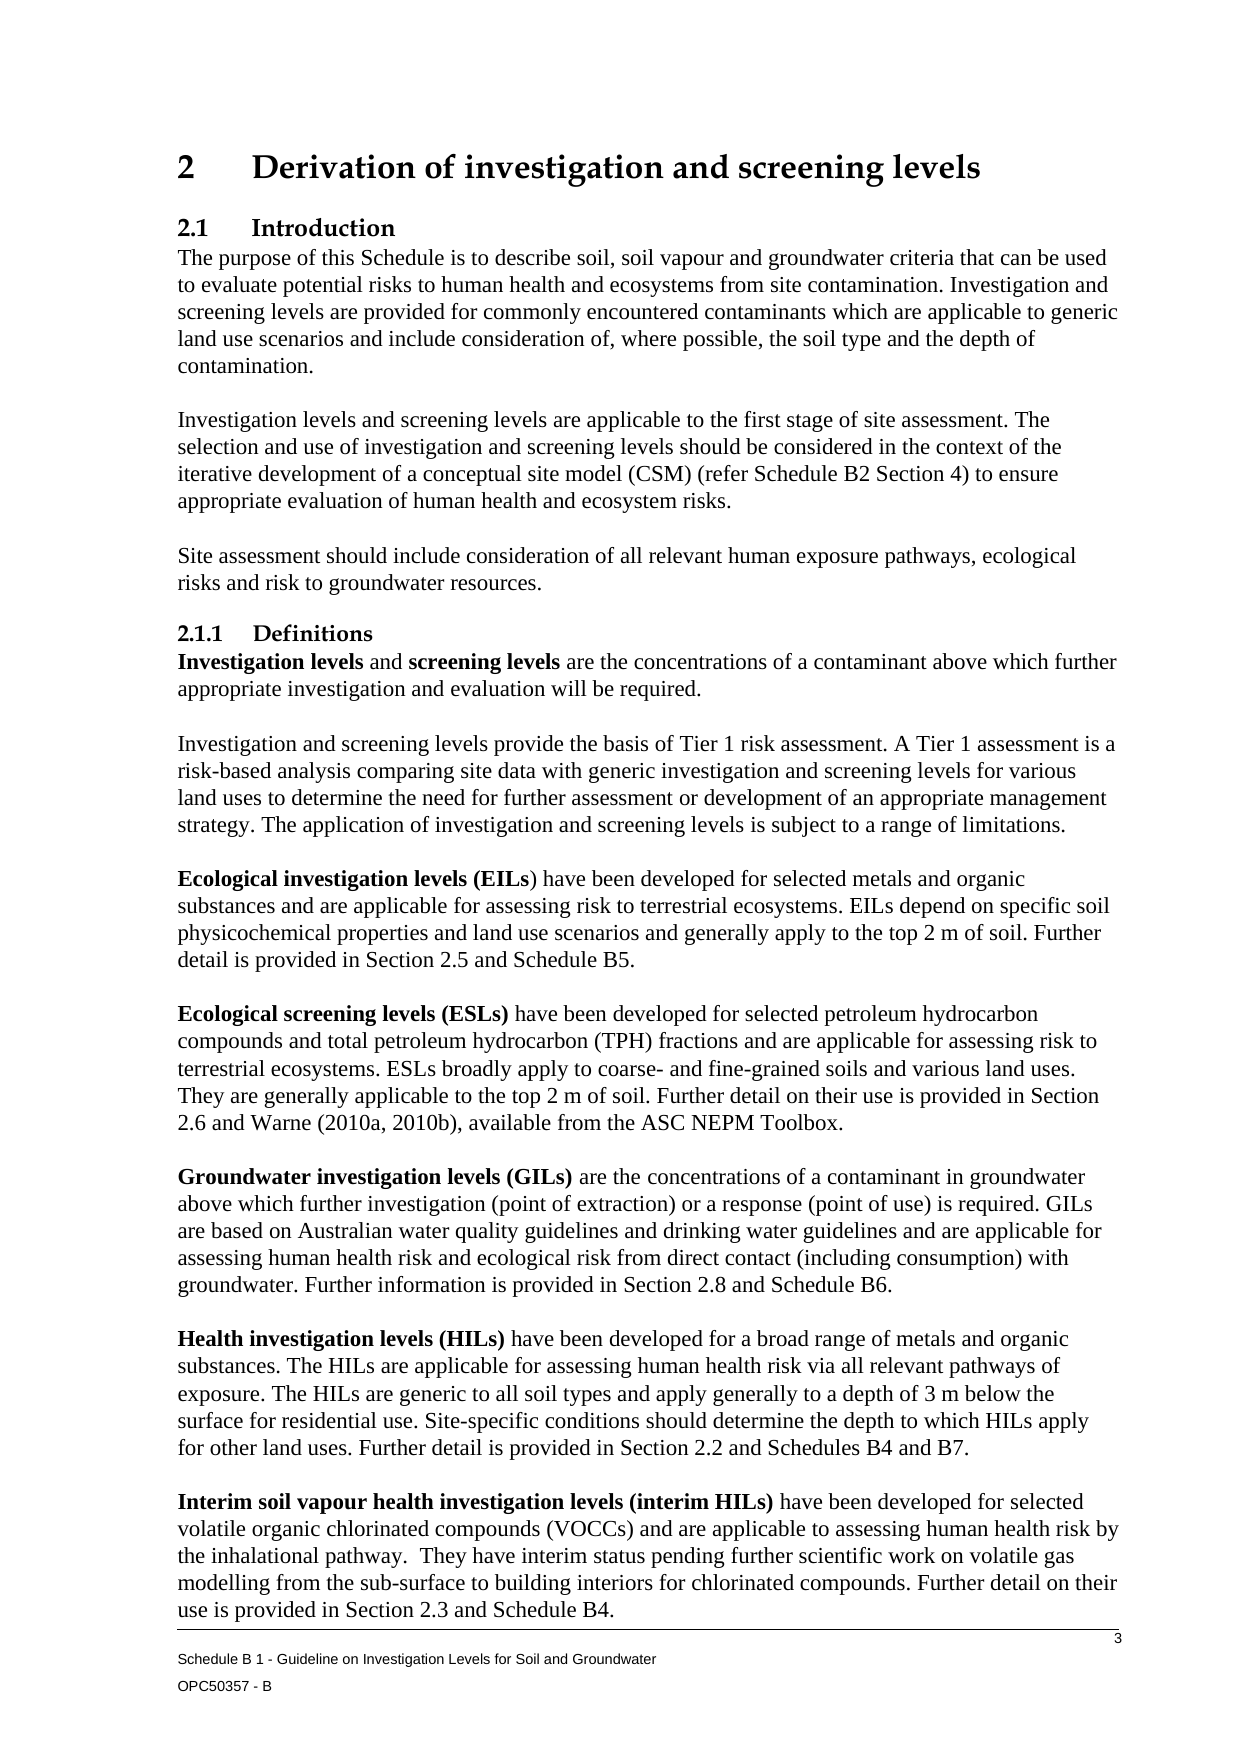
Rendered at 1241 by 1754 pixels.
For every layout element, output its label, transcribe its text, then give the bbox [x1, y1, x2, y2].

subtitle Definitions [177, 620, 1122, 648]
text Investigation levels and screening levels are applicable to the first stage of site assessment. The selection and use of investigation and screening levels should be considered in the context of the iterative development of a conceptual site model (CSM) (refer Schedule B2 Section 4) to ensure appropriate evaluation of human health and ecosystem risks. [177, 406, 1122, 514]
text Health investigation levels (HILs) have been developed for a broad range of metals and organic substances. The HILs are applicable for assessing human health risk via all relevant pathways of exposure. The HILs are generic to all soil types and apply generally to a depth of 3 m below the surface for residential use. Site-specific conditions should determine the depth to which HILs apply for other land uses. Further detail is provided in Section 2.2 and Schedules B4 and B7. [177, 1325, 1122, 1460]
subtitle Introduction [177, 213, 1122, 243]
text Groundwater investigation levels (GILs) are the concentrations of a contaminant in groundwater above which further investigation (point of extraction) or a response (point of use) is required. GILs are based on Australian water quality guidelines and drinking water guidelines and are applicable for assessing human health risk and ecological risk from direct contact (including consumption) with groundwater. Further information is provided in Section 2.8 and Schedule B6. [177, 1162, 1122, 1298]
text Interim soil vapour health investigation levels (interim HILs) have been developed for selected volatile organic chlorinated compounds (VOCCs) and are applicable to assessing human health risk by the inhalational pathway. They have interim status pending further scientific work on volatile gas modelling from the sub-surface to building interiors for chlorinated compounds. Further detail on their use is provided in Section 2.3 and Schedule B4. [177, 1487, 1122, 1623]
text Ecological screening levels (ESLs) have been developed for selected petroleum hydrocarbon compounds and total petroleum hydrocarbon (TPH) fractions and are applicable for assessing risk to terrestrial ecosystems. ESLs broadly apply to coarse- and fine-grained soils and various land uses. They are generally applicable to the top 2 m of soil. Further detail on their use is provided in Section 2.6 and Warne (2010a, 2010b), available from the ASC NEPM Toolbox. [177, 1000, 1122, 1135]
text Ecological investigation levels (EILs) have been developed for selected metals and organic substances and are applicable for assessing risk to terrestrial ecosystems. EILs depend on specific soil physicochemical properties and land use scenarios and generally apply to the top 2 m of soil. Further detail is provided in Section 2.5 and Schedule B5. [177, 864, 1122, 973]
subtitle Derivation of investigation and screening levels [177, 148, 1122, 188]
text Investigation levels and screening levels are the concentrations of a contaminant above which further appropriate investigation and evaluation will be required. [177, 648, 1122, 702]
text The purpose of this Schedule is to describe soil, soil vapour and groundwater criteria that can be used to evaluate potential risks to human health and ecosystems from site contamination. Investigation and screening levels are provided for commonly encountered contaminants which are applicable to generic land use scenarios and include consideration of, where possible, the soil type and the depth of contamination. [177, 243, 1122, 378]
text Investigation and screening levels provide the basis of Tier 1 risk assessment. A Tier 1 assessment is a risk-based analysis comparing site data with generic investigation and screening levels for various land uses to determine the need for further assessment or development of an appropriate management strategy. The application of investigation and screening levels is subject to a range of limitations. [177, 729, 1122, 837]
text Site assessment should include consideration of all relevant human exposure pathways, ecological risks and risk to groundwater resources. [177, 541, 1122, 595]
